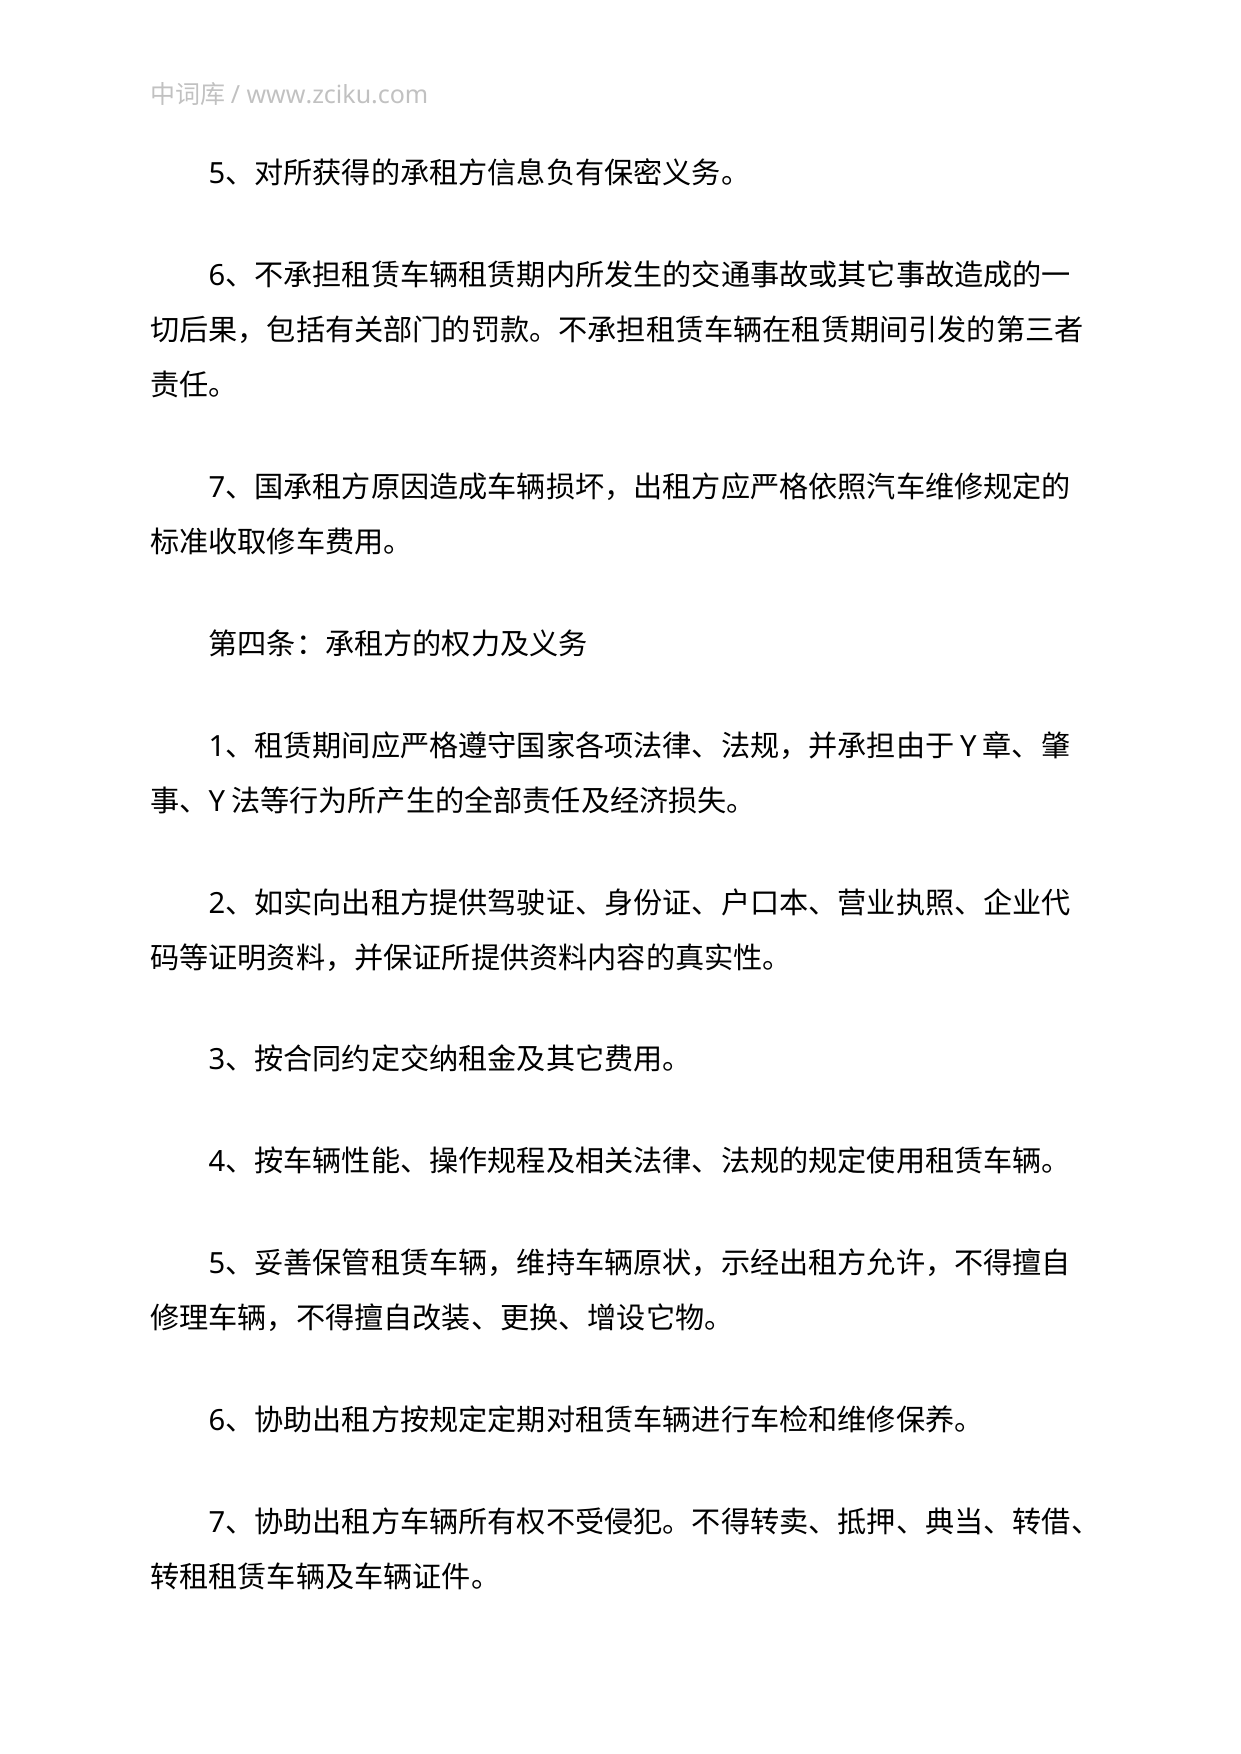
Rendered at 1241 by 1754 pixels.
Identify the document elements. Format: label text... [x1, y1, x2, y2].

text 7、协助出租方车辆所有权不受侵犯。不得转卖、抵押、典当、转借、转租租赁车辆及车辆证件。 [150, 1499, 1090, 1596]
text 6、不承担租赁车辆租赁期内所发生的交通事故或其它事故造成的一切后果，包括有关部门的罚款。不承担租赁车辆在租赁期间引发的第三者责任。 [150, 252, 1090, 404]
text 1、租赁期间应严格遵守国家各项法律、法规，并承担由于Υ章、肇事、Υ法等行为所产生的全部责任及经济损失。 [150, 722, 1090, 819]
text 3、按合同约定交纳租金及其它费用。 [150, 1036, 1090, 1078]
text 5、妥善保管租赁车辆，维持车辆原状，示经出租方允许，不得擅自修理车辆，不得擅自改装、更换、增设它物。 [150, 1240, 1090, 1337]
text 第四条：承租方的权力及义务 [150, 620, 1090, 663]
text 5、对所获得的承租方信息负有保密义务。 [150, 150, 1090, 192]
text 2、如实向出租方提供驾驶证、身份证、户口本、营业执照、企业代码等证明资料，并保证所提供资料内容的真实性。 [150, 879, 1090, 976]
text 4、按车辆性能、操作规程及相关法律、法规的规定使用租赁车辆。 [150, 1138, 1090, 1180]
text 6、协助出租方按规定定期对租赁车辆进行车检和维修保养。 [150, 1397, 1090, 1439]
text 7、国承租方原因造成车辆损坏，出租方应严格依照汽车维修规定的标准收取修车费用。 [150, 464, 1090, 561]
